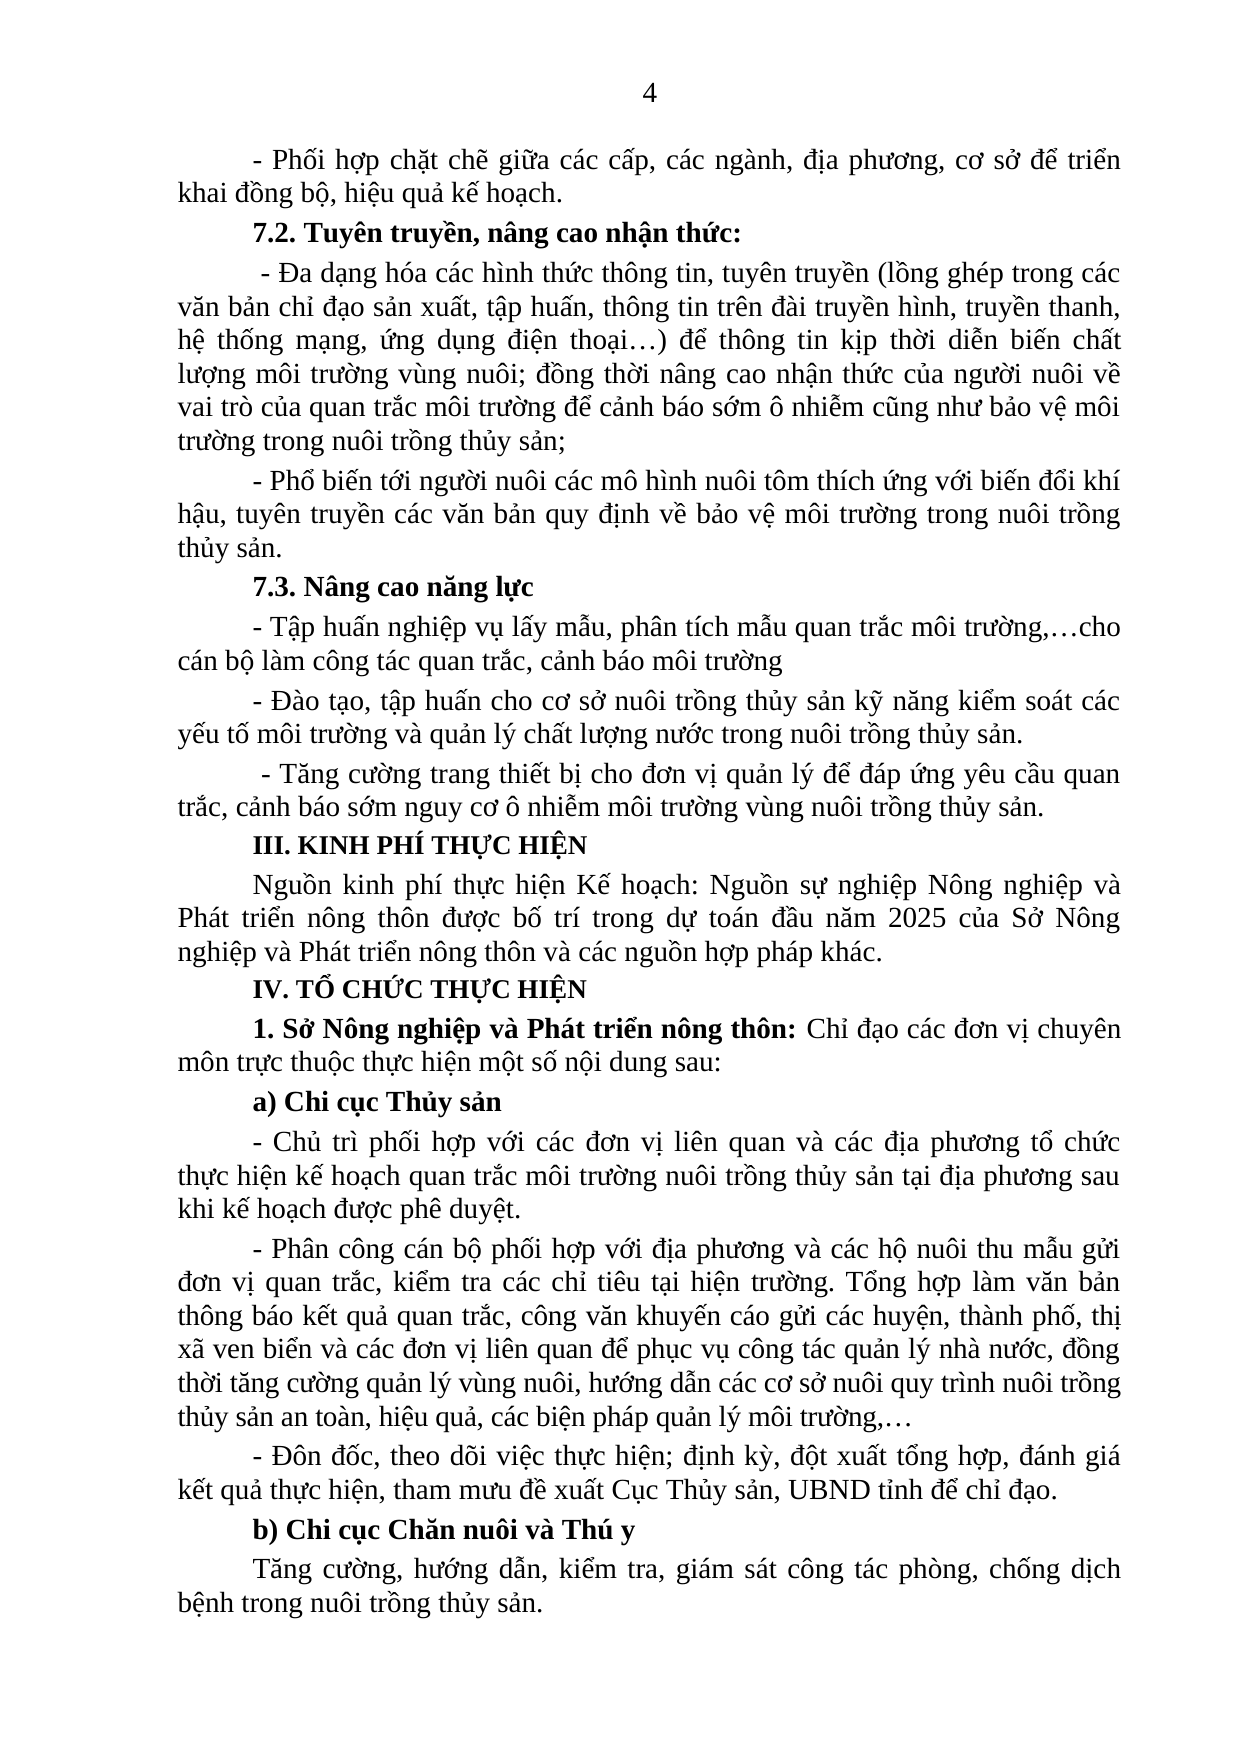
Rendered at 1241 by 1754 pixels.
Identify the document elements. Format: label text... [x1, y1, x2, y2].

text - Phổ biến tới người nuôi các mô hình nuôi tôm thích ứng với biến đổi khí hậu, tuyên truyền các văn bản quy định về bảo vệ môi trường trong nuôi trồng thủy sản. [177, 463, 1122, 563]
text Tăng cường, hướng dẫn, kiểm tra, giám sát công tác phòng, chống dịch bệnh trong nuôi trồng thủy sản. [177, 1552, 1122, 1619]
text - Tập huấn nghiệp vụ lấy mẫu, phân tích mẫu quan trắc môi trường,…cho cán bộ làm công tác quan trắc, cảnh báo môi trường [177, 609, 1122, 676]
text - Đa dạng hóa các hình thức thông tin, tuyên truyền (lồng ghép trong các văn bản chỉ đạo sản xuất, tập huấn, thông tin trên đài truyền hình, truyền thanh, hệ thống mạng, ứng dụng điện thoại…) để thông tin kịp thời diễn biến chất lượng môi trường vùng nuôi; đồng thời nâng cao nhận thức của người nuôi về vai trò của quan trắc môi trường để cảnh báo sớm ô nhiễm cũng như bảo vệ môi trường trong nuôi trồng thủy sản; [177, 255, 1122, 456]
text IV. TỔ CHỨC THỰC HIỆN [177, 974, 1122, 1005]
text 1. Sở Nông nghiệp và Phát triển nông thôn: Chỉ đạo các đơn vị chuyên môn trực thuộc thực hiện một số nội dung sau: [177, 1011, 1122, 1078]
text - Phân công cán bộ phối hợp với địa phương và các hộ nuôi thu mẫu gửi đơn vị quan trắc, kiểm tra các chỉ tiêu tại hiện trường. Tổng hợp làm văn bản thông báo kết quả quan trắc, công văn khuyến cáo gửi các huyện, thành phố, thị xã ven biển và các đơn vị liên quan để phục vụ công tác quản lý nhà nước, đồng thời tăng cường quản lý vùng nuôi, hướng dẫn các cơ sở nuôi quy trình nuôi trồng thủy sản an toàn, hiệu quả, các biện pháp quản lý môi trường,… [177, 1231, 1122, 1432]
text - Chủ trì phối hợp với các đơn vị liên quan và các địa phương tổ chức thực hiện kế hoạch quan trắc môi trường nuôi trồng thủy sản tại địa phương sau khi kế hoạch được phê duyệt. [177, 1124, 1122, 1225]
text III. KINH PHÍ THỰC HIỆN [177, 829, 1122, 861]
text a) Chi cục Thủy sản [177, 1084, 1122, 1118]
text b) Chi cục Chăn nuôi và Thú y [177, 1512, 1122, 1545]
text Nguồn kinh phí thực hiện Kế hoạch: Nguồn sự nghiệp Nông nghiệp và Phát triển nông thôn được bố trí trong dự toán đầu năm 2025 của Sở Nông nghiệp và Phát triển nông thôn và các nguồn hợp pháp khác. [177, 867, 1122, 967]
text 7.2. Tuyên truyền, nâng cao nhận thức: [177, 215, 1122, 249]
text - Đào tạo, tập huấn cho cơ sở nuôi trồng thủy sản kỹ năng kiểm soát các yếu tố môi trường và quản lý chất lượng nước trong nuôi trồng thủy sản. [177, 683, 1122, 750]
text - Đôn đốc, theo dõi việc thực hiện; định kỳ, đột xuất tổng hợp, đánh giá kết quả thực hiện, tham mưu đề xuất Cục Thủy sản, UBND tỉnh để chỉ đạo. [177, 1438, 1122, 1506]
text - Phối hợp chặt chẽ giữa các cấp, các ngành, địa phương, cơ sở để triển khai đồng bộ, hiệu quả kế hoạch. [177, 142, 1122, 209]
text - Tăng cường trang thiết bị cho đơn vị quản lý để đáp ứng yêu cầu quan trắc, cảnh báo sớm nguy cơ ô nhiễm môi trường vùng nuôi trồng thủy sản. [177, 756, 1122, 823]
text 7.3. Nâng cao năng lực [177, 569, 1122, 603]
